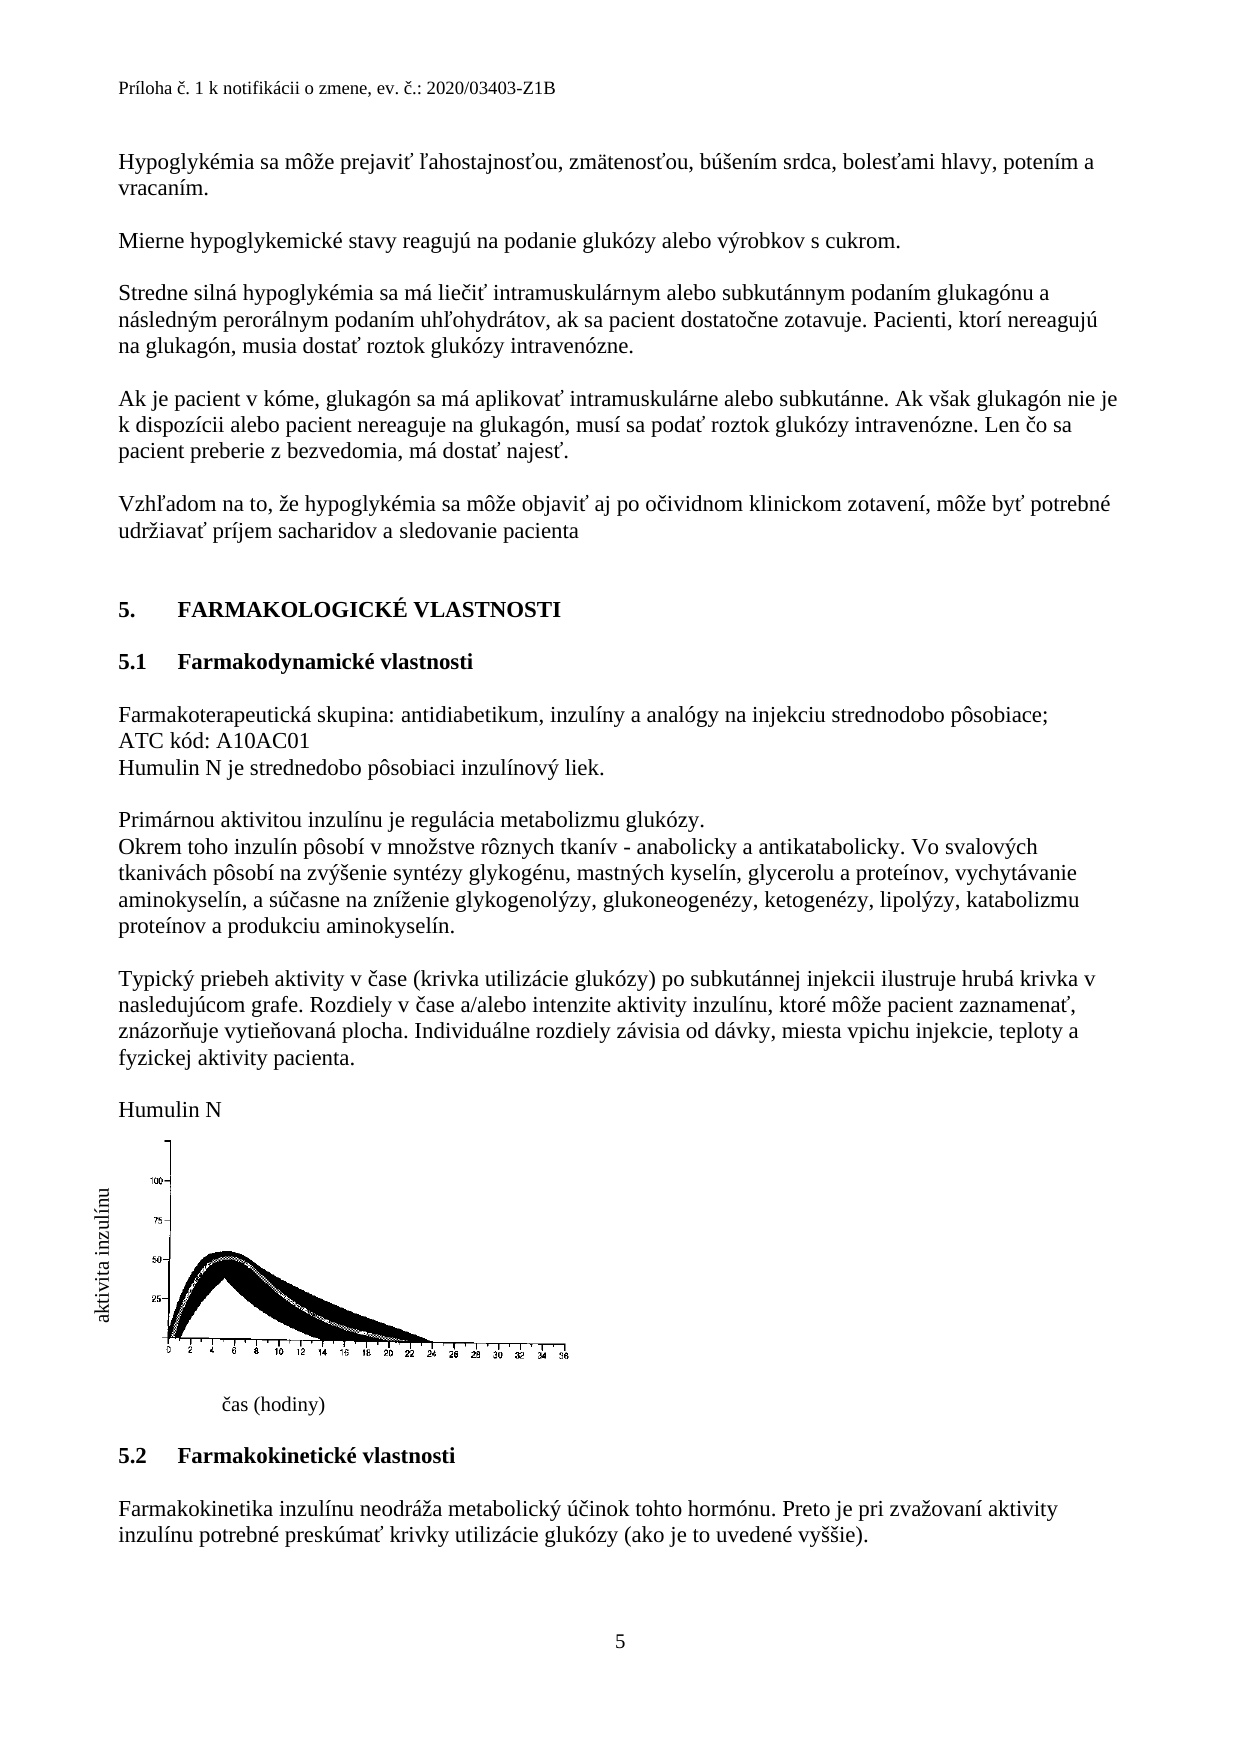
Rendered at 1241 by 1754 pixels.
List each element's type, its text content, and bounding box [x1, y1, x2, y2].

text Mierne hypoglykemické stavy reagujú na podanie glukózy alebo výrobkov s cukrom. [118, 227, 1122, 253]
text Stredne silná hypoglykémia sa má liečiť intramuskulárnym alebo subkutánnym podaním glukagónu a následným perorálnym podaním uhľohydrátov, ak sa pacient dostatočne zotavuje. Pacienti, ktorí nereagujú na glukagón, musia dostať roztok glukózy intravenózne. [118, 279, 1122, 358]
text Humulin N [118, 1096, 1122, 1123]
text Okrem toho inzulín pôsobí v množstve rôznych tkanív - anabolicky a antikatabolicky. Vo svalových tkanivách pôsobí na zvýšenie syntézy glykogénu, mastných kyselín, glycerolu a proteínov, vychytávanie aminokyselín, a súčasne na zníženie glykogenolýzy, glukoneogenézy, ketogenézy, lipolýzy, katabolizmu proteínov a produkciu aminokyselín. [118, 833, 1122, 938]
text Typický priebeh aktivity v čase (krivka utilizácie glukózy) po subkutánnej injekcii ilustruje hrubá krivka v nasledujúcom grafe. Rozdiely v čase a/alebo intenzite aktivity inzulínu, ktoré môže pacient zaznamenať, znázorňuje vytieňovaná plocha. Individuálne rozdiely závisia od dávky, miesta vpichu injekcie, teploty a fyzickej aktivity pacienta. [118, 965, 1122, 1070]
subtitle 5.1 Farmakodynamické vlastnosti [118, 648, 1142, 675]
text Humulin N je strednedobo pôsobiaci inzulínový liek. [118, 754, 1122, 780]
text ATC kód: A10AC01 [118, 727, 1122, 754]
text Vzhľadom na to, že hypoglykémia sa môže objaviť aj po očividnom klinickom zotavení, môže byť potrebné udržiavať príjem sacharidov a sledovanie pacienta [118, 490, 1122, 543]
text Hypoglykémia sa môže prejaviť ľahostajnosťou, zmätenosťou, búšením srdca, bolesťami hlavy, potením a vracaním. [118, 148, 1122, 200]
text Ak je pacient v kóme, glukagón sa má aplikovať intramuskulárne alebo subkutánne. Ak však glukagón nie je k dispozícii alebo pacient nereaguje na glukagón, musí sa podať roztok glukózy intravenózne. Len čo sa pacient preberie z bezvedomia, má dostať najesť. [118, 385, 1122, 464]
text Farmakokinetika inzulínu neodráža metabolický účinok tohto hormónu. Preto je pri zvažovaní aktivity inzulínu potrebné preskúmať krivky utilizácie glukózy (ako je to uvedené vyššie). [118, 1494, 1122, 1547]
subtitle 5.2 Farmakokinetické vlastnosti [118, 1442, 1142, 1468]
text Farmakoterapeutická skupina: antidiabetikum, inzulíny a analógy na injekciu strednodobo pôsobiace; [118, 701, 1122, 727]
text Primárnou aktivitou inzulínu je regulácia metabolizmu glukózy. [118, 807, 1122, 833]
text čas (hodiny) [222, 1391, 1122, 1416]
picture [129, 1122, 580, 1392]
subtitle 5. FARMAKOLOGICKÉ VLASTNOSTI [118, 596, 1142, 622]
